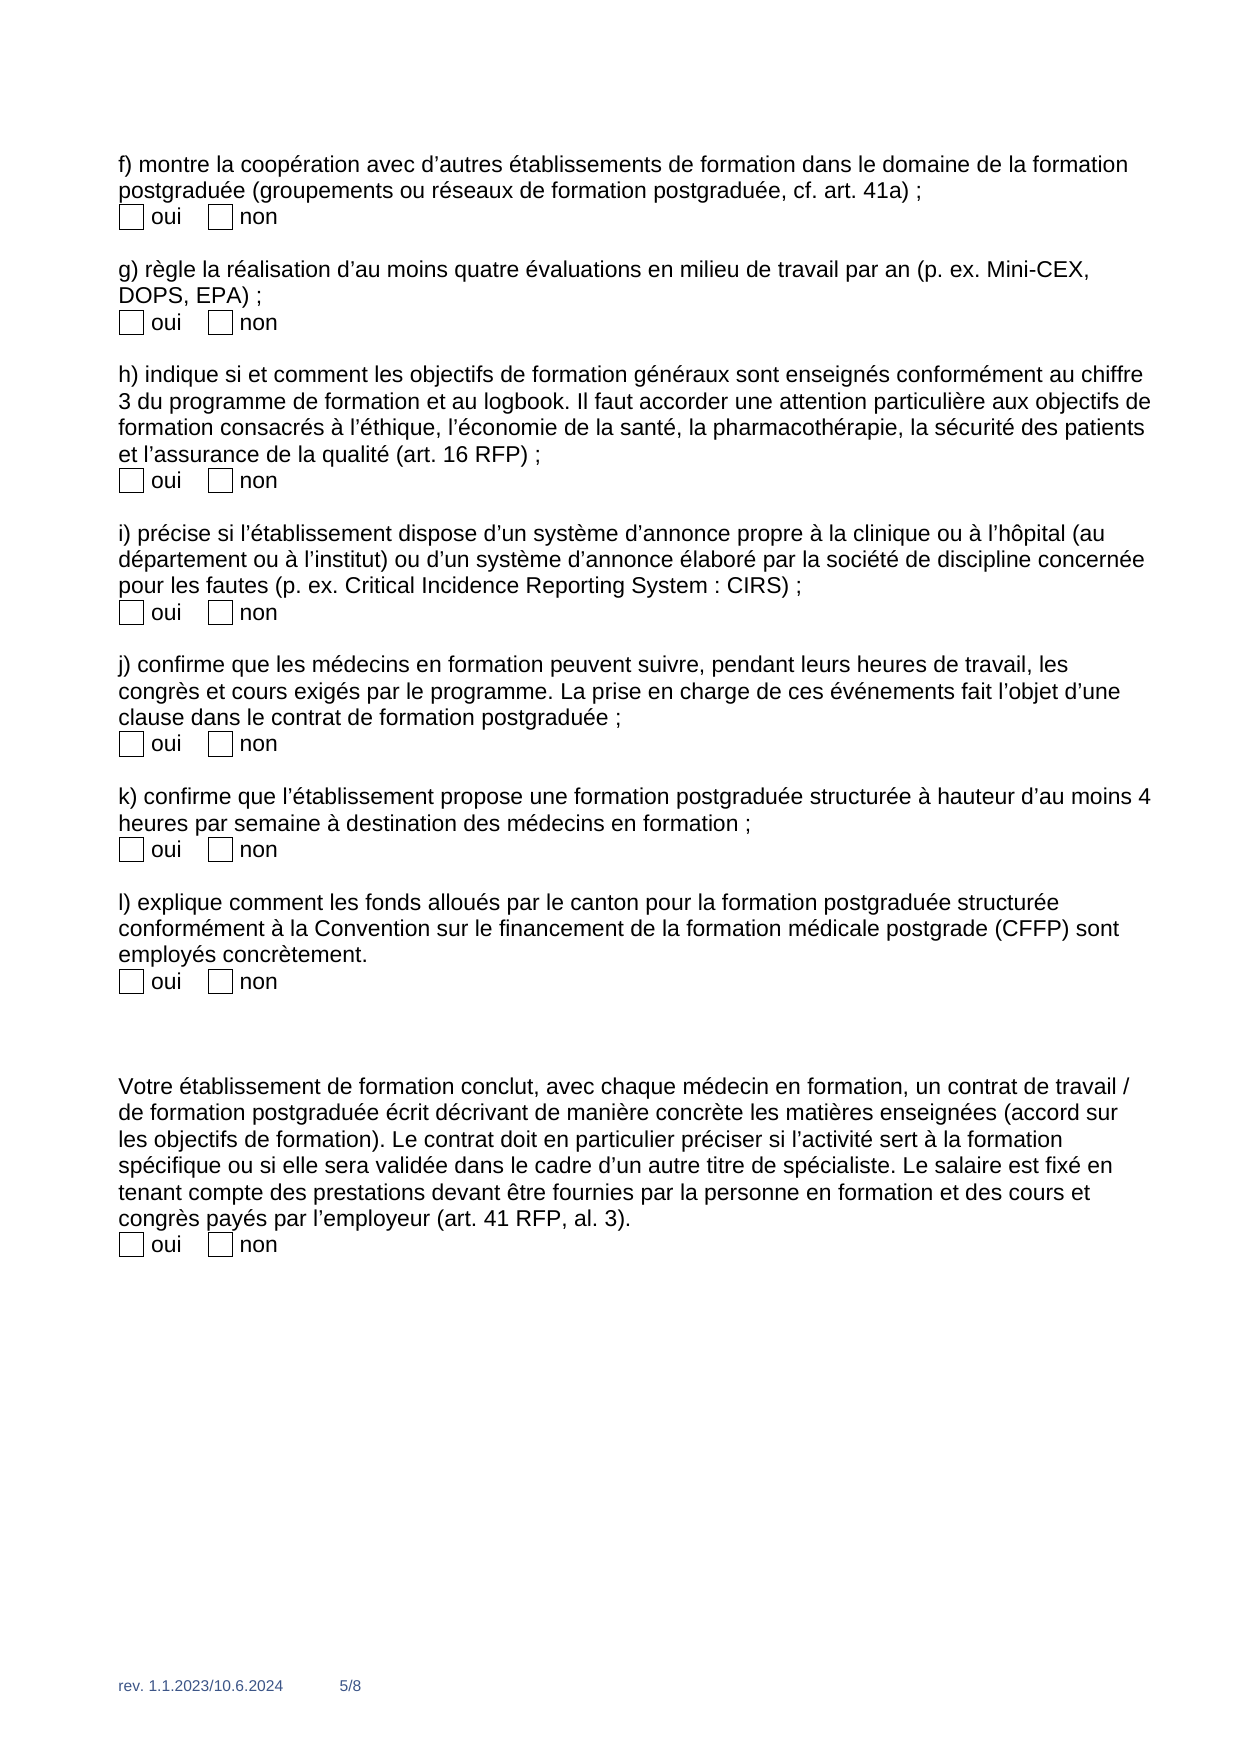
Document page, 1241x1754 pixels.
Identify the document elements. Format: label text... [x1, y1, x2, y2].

text oui non [118, 203, 1152, 230]
text oui non [118, 730, 1152, 757]
text l) explique comment les fonds alloués par le canton pour la formation postgraduée structurée conformément à la Convention sur le financement de la formation médicale postgrade (CFFP) sont employés concrètement. [118, 888, 1152, 968]
text oui non [118, 1231, 1152, 1257]
text i) précise si l’établissement dispose d’un système d’annonce propre à la clinique ou à l’hôpital (au département ou à l’institut) ou d’un système d’annonce élaboré par la société de discipline concernée pour les fautes (p. ex. Critical Incidence Reporting System : CIRS) ; [118, 519, 1152, 599]
text f) montre la coopération avec d’autres établissements de formation dans le domaine de la formation postgraduée (groupements ou réseaux de formation postgraduée, cf. art. 41a) ; [118, 151, 1152, 203]
text h) indique si et comment les objectifs de formation généraux sont enseignés conformément au chiffre 3 du programme de formation et au logbook. Il faut accorder une attention particulière aux objectifs de formation consacrés à l’éthique, l’économie de la santé, la pharmacothérapie, la sécurité des patients et l’assurance de la qualité (art. 16 RFP) ; [118, 361, 1152, 467]
text oui non [118, 309, 1152, 335]
text oui non [118, 467, 1152, 493]
text j) confirme que les médecins en formation peuvent suivre, pendant leurs heures de travail, les congrès et cours exigés par le programme. La prise en charge de ces événements fait l’objet d’une clause dans le contrat de formation postgraduée ; [118, 651, 1152, 730]
text oui non [118, 599, 1152, 625]
text k) confirme que l’établissement propose une formation postgraduée structurée à hauteur d’au moins 4 heures par semaine à destination des médecins en formation ; [118, 783, 1152, 836]
text Votre établissement de formation conclut, avec chaque médecin en formation, un contrat de travail / de formation postgraduée écrit décrivant de manière concrète les matières enseignées (accord sur les objectifs de formation). Le contrat doit en particulier préciser si l’activité sert à la formation spécifique ou si elle sera validée dans le cadre d’un autre titre de spécialiste. Le salaire est fixé en tenant compte des prestations devant être fournies par la personne en formation et des cours et congrès payés par l’employeur (art. 41 RFP, al. 3). [118, 1073, 1152, 1231]
text g) règle la réalisation d’au moins quatre évaluations en milieu de travail par an (p. ex. Mini-CEX, DOPS, EPA) ; [118, 256, 1152, 309]
text oui non [118, 836, 1152, 862]
text oui non [118, 968, 1152, 994]
